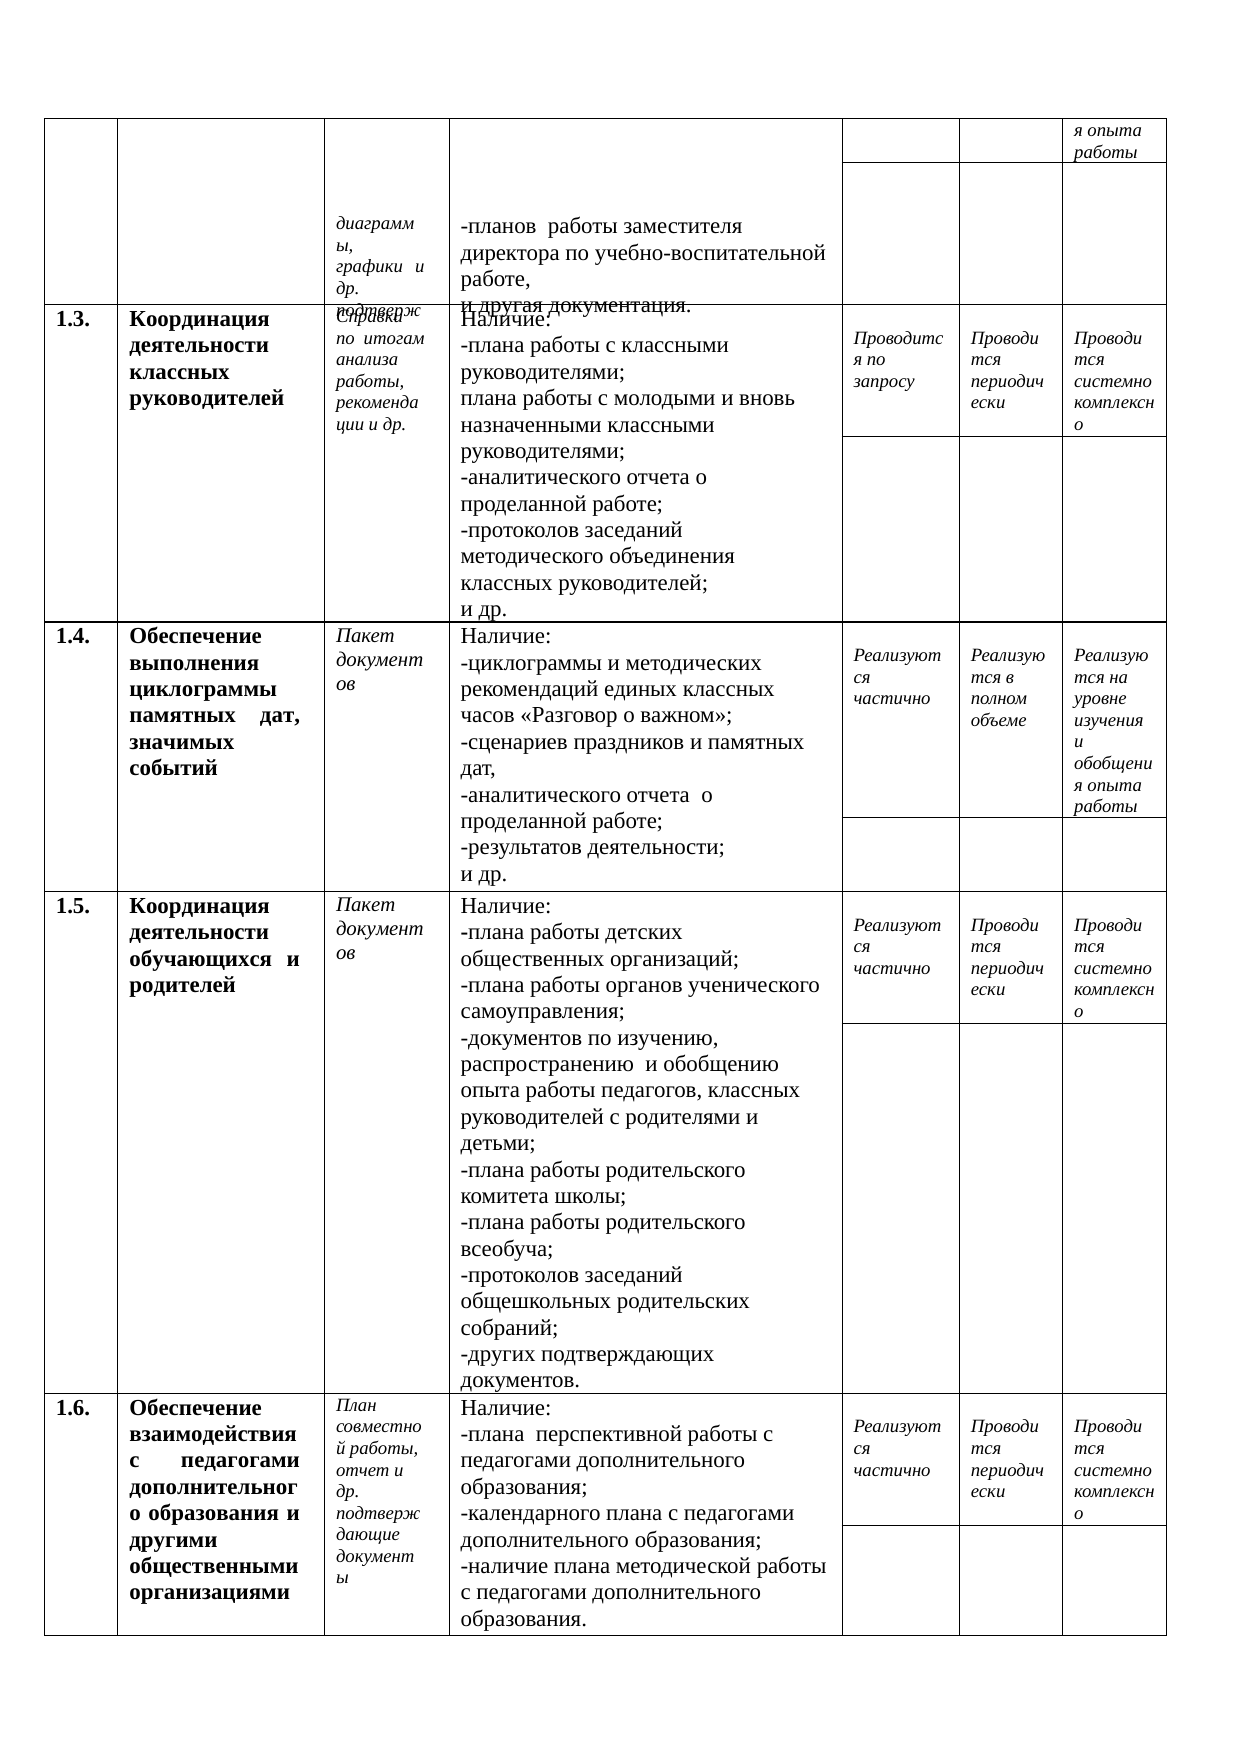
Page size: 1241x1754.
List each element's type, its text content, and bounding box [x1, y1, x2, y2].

table_cell [960, 163, 1062, 304]
table_cell Пакет документов [325, 623, 449, 891]
table_cell [960, 1024, 1062, 1393]
table_cell [1063, 1526, 1166, 1635]
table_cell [1063, 119, 1166, 162]
table_cell Проводится системно комплексно [1063, 892, 1166, 1023]
table_cell Проводится системно комплексно [1063, 1394, 1166, 1525]
table_cell Координация деятельности классных руководителей [118, 305, 324, 621]
table_cell Реализуются частично [843, 1394, 959, 1525]
table_cell Реализуются на уровне изучения и обобщения опыта работы [1063, 623, 1166, 817]
table_cell [843, 818, 959, 891]
table_cell Пакет документов [325, 892, 449, 1393]
table_cell [1063, 163, 1166, 304]
table_cell Наличие: -плана перспективной работы с педагогами дополнительного образования; -календарного плана с педагогами дополнительного образования; -наличие плана методической работы с педагогами дополнительного образования. -плана перспективной работы с общественными организациями; -календарного плана с общественными организациями; -наличие плана методической работы с педагогами дополнительного образования.и общественными организациями; -протоколы педсоветов; -протоколов методических объединений и другие документы [450, 1394, 842, 1635]
table_cell Наличие: -циклограммы и методических рекомендаций единых классных часов «Разговор о важном»; -сценариев праздников и памятных дат, -аналитического отчета о проделанной работе; -результатов деятельности; и др. [450, 623, 842, 891]
table_cell [843, 437, 959, 621]
table_cell 1.6. [45, 1394, 117, 1635]
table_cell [960, 1394, 1062, 1525]
table_cell [1063, 818, 1166, 891]
table_cell 1.4. [45, 623, 117, 891]
table_cell Проводится по запросу [843, 305, 959, 436]
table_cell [960, 119, 1062, 162]
table_cell Реализуются частично [843, 623, 959, 817]
table_cell Обеспечение выполнения циклограммы памятных дат, значимых событий [118, 623, 324, 891]
table_cell Проводится системно комплексно [1063, 305, 1166, 436]
table_cell [1063, 1024, 1166, 1393]
table_cell Проводится периодически [960, 892, 1062, 1023]
table_cell Наличие: -плана работы детских общественных организаций; -плана работы органов ученического самоуправления; -документов по изучению, распространению и обобщению опыта работы педагогов, классных руководителей с родителями и детьми; -плана работы родительского комитета школы; -плана работы родительского всеобуча; -протоколов заседаний общешкольных родительских собраний; -других подтверждающих документов. [450, 892, 842, 1393]
table_cell Наличие: -плана работы с классными руководителями; плана работы с молодыми и вновь назначенными классными руководителями; -аналитического отчета о проделанной работе; -протоколов заседаний методического объединения классных руководителей; и др. [450, 305, 842, 621]
table_cell [843, 163, 959, 304]
table_cell Реализуются в полном объеме [960, 623, 1062, 817]
table_cell Справки по итогам анализа работы, рекомендации и др. [325, 305, 449, 621]
table_cell [843, 1024, 959, 1393]
table_cell Проводится периодически [960, 305, 1062, 436]
table_cell [1063, 437, 1166, 621]
table_cell Координация деятельности обучающихся и родителей [118, 892, 324, 1393]
table_cell Обеспечение взаимодействия с педагогами дополнительного образования и другими общественными организациями [118, 1394, 324, 1635]
table_cell [960, 437, 1062, 621]
table_cell 1.3. [45, 305, 117, 621]
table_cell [843, 119, 959, 162]
table_cell План совместной работы, отчет и др. подтверждающие документы [325, 1394, 449, 1635]
table_cell Реализуются частично [843, 892, 959, 1023]
table_cell 1.5. [45, 892, 117, 1393]
table_cell [960, 818, 1062, 891]
table_cell [843, 1526, 959, 1635]
table_cell [960, 1526, 1062, 1635]
